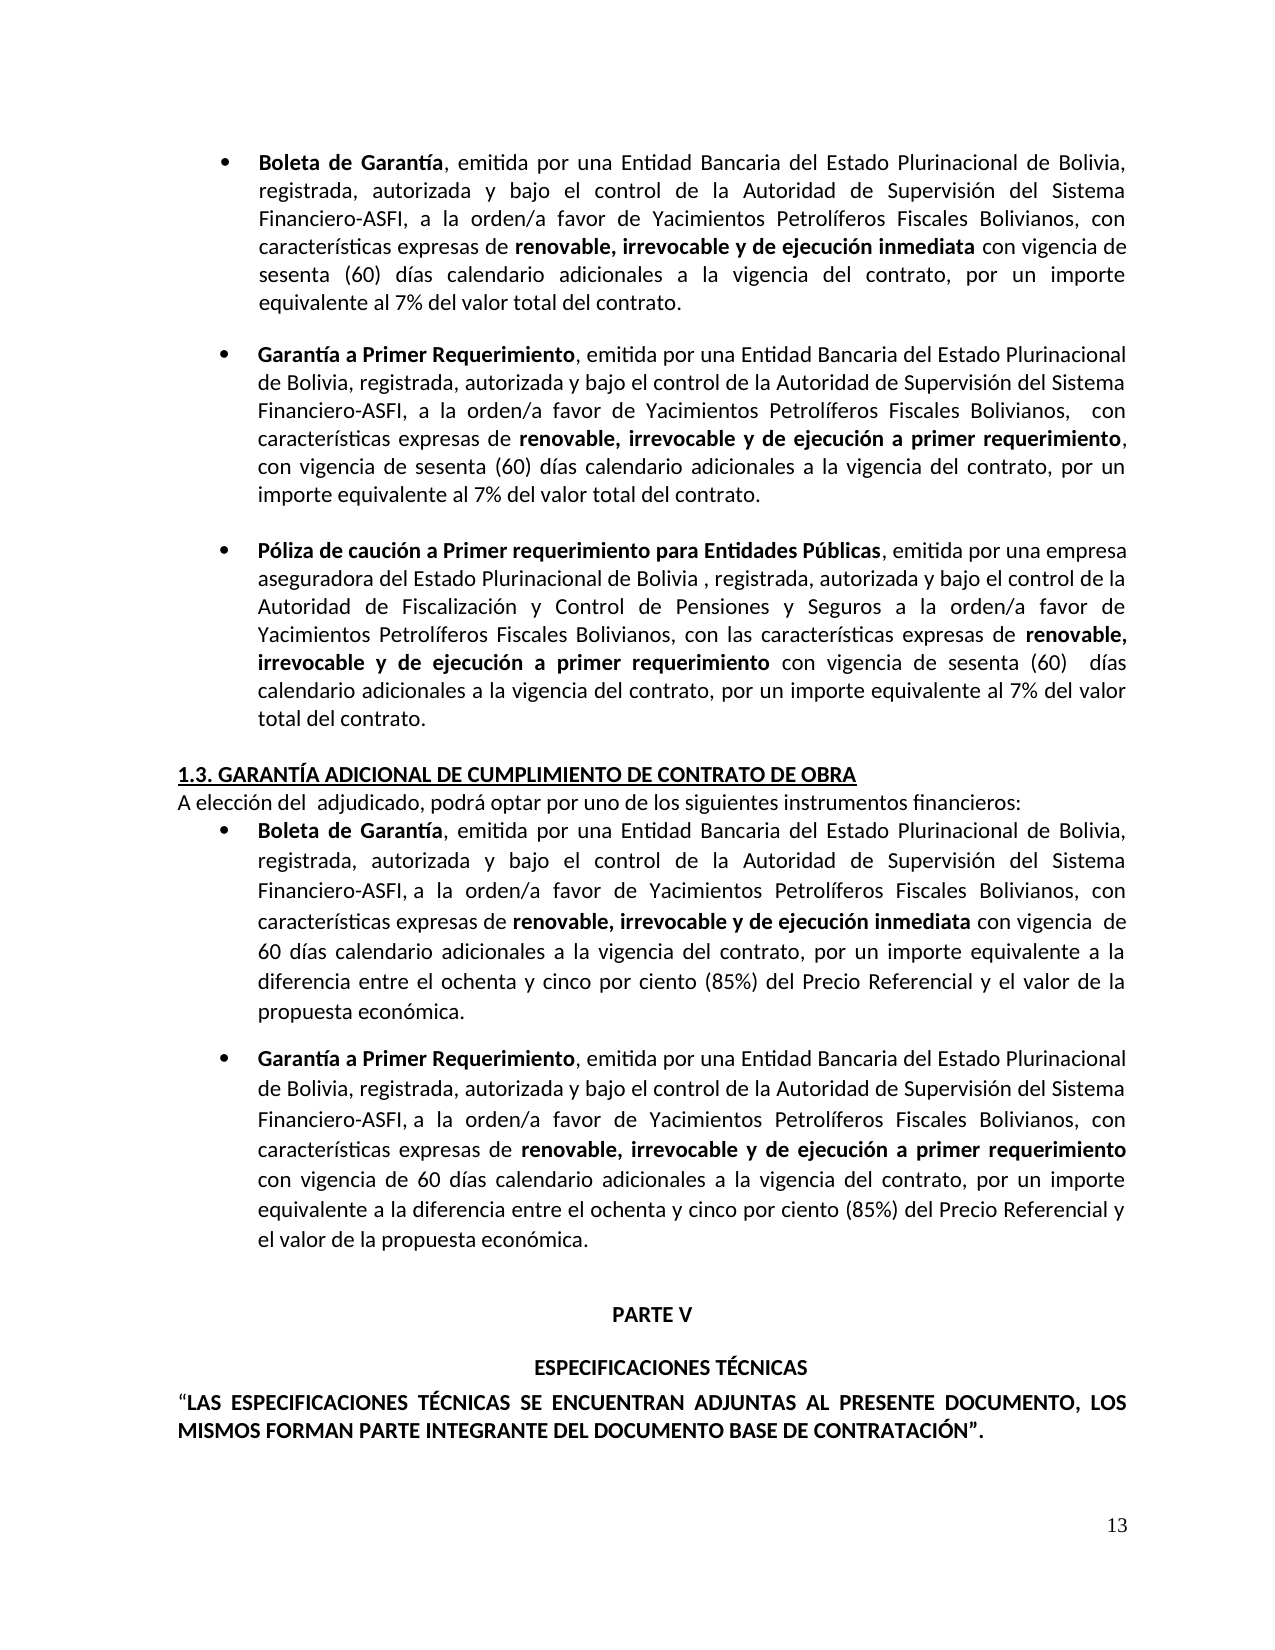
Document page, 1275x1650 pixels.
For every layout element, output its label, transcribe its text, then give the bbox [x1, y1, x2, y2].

subtitle ESPECIFICACIONES TÉCNICAS [214, 1353, 1127, 1382]
list Boleta de Garantía, emitida por una Entidad Bancaria del Estado Plurinacional de Bolivia, registrada, autorizada y bajo el control de la Autoridad de Supervisión del Sistema Financiero-ASFI, a la orden/a favor de Yacimientos Petrolíferos Fiscales Bolivianos, con características expresas de renovable, irrevocable y de ejecución inmediata con vigencia de sesenta (60) días calendario adicionales a la vigencia del contrato, por un importe equivalente al 7% del valor total del contrato. [221, 148, 1127, 316]
list Garantía a Primer Requerimiento, emitida por una Entidad Bancaria del Estado Plurinacional de Bolivia, registrada, autorizada y bajo el control de la Autoridad de Supervisión del Sistema Financiero-ASFI, a la orden/a favor de Yacimientos Petrolíferos Fiscales Bolivianos, con características expresas de renovable, irrevocable y de ejecución a primer requerimiento, con vigencia de sesenta (60) días calendario adicionales a la vigencia del contrato, por un importe equivalente al 7% del valor total del contrato. [220, 340, 1127, 508]
list Boleta de Garantía, emitida por una Entidad Bancaria del Estado Plurinacional de Bolivia, registrada, autorizada y bajo el control de la Autoridad de Supervisión del Sistema Financiero-ASFI, a la orden/a favor de Yacimientos Petrolíferos Fiscales Bolivianos, con características expresas de renovable, irrevocable y de ejecución inmediata con vigencia de 60 días calendario adicionales a la vigencia del contrato, por un importe equivalente a la diferencia entre el ochenta y cinco por ciento (85%) del Precio Referencial y el valor de la propuesta económica. [220, 816, 1127, 1026]
list Póliza de caución a Primer requerimiento para Entidades Públicas, emitida por una empresa aseguradora del Estado Plurinacional de Bolivia , registrada, autorizada y bajo el control de la Autoridad de Fiscalización y Control de Pensiones y Seguros a la orden/a favor de Yacimientos Petrolíferos Fiscales Bolivianos, con las características expresas de renovable, irrevocable y de ejecución a primer requerimiento con vigencia de sesenta (60) días calendario adicionales a la vigencia del contrato, por un importe equivalente al 7% del valor total del contrato. [220, 536, 1127, 732]
text PARTE V [177, 1301, 1127, 1328]
text “LAS ESPECIFICACIONES TÉCNICAS SE ENCUENTRAN ADJUNTAS AL PRESENTE DOCUMENTO, LOS MISMOS FORMAN PARTE INTEGRANTE DEL DOCUMENTO BASE DE CONTRATACIÓN”. [177, 1388, 1127, 1444]
text 1.3. GARANTÍA ADICIONAL DE CUMPLIMIENTO DE CONTRATO DE OBRA [177, 760, 1127, 788]
text A elección del adjudicado, podrá optar por uno de los siguientes instrumentos financieros: [177, 788, 1127, 816]
list Garantía a Primer Requerimiento, emitida por una Entidad Bancaria del Estado Plurinacional de Bolivia, registrada, autorizada y bajo el control de la Autoridad de Supervisión del Sistema Financiero-ASFI, a la orden/a favor de Yacimientos Petrolíferos Fiscales Bolivianos, con características expresas de renovable, irrevocable y de ejecución a primer requerimiento con vigencia de 60 días calendario adicionales a la vigencia del contrato, por un importe equivalente a la diferencia entre el ochenta y cinco por ciento (85%) del Precio Referencial y el valor de la propuesta económica. [220, 1044, 1127, 1254]
